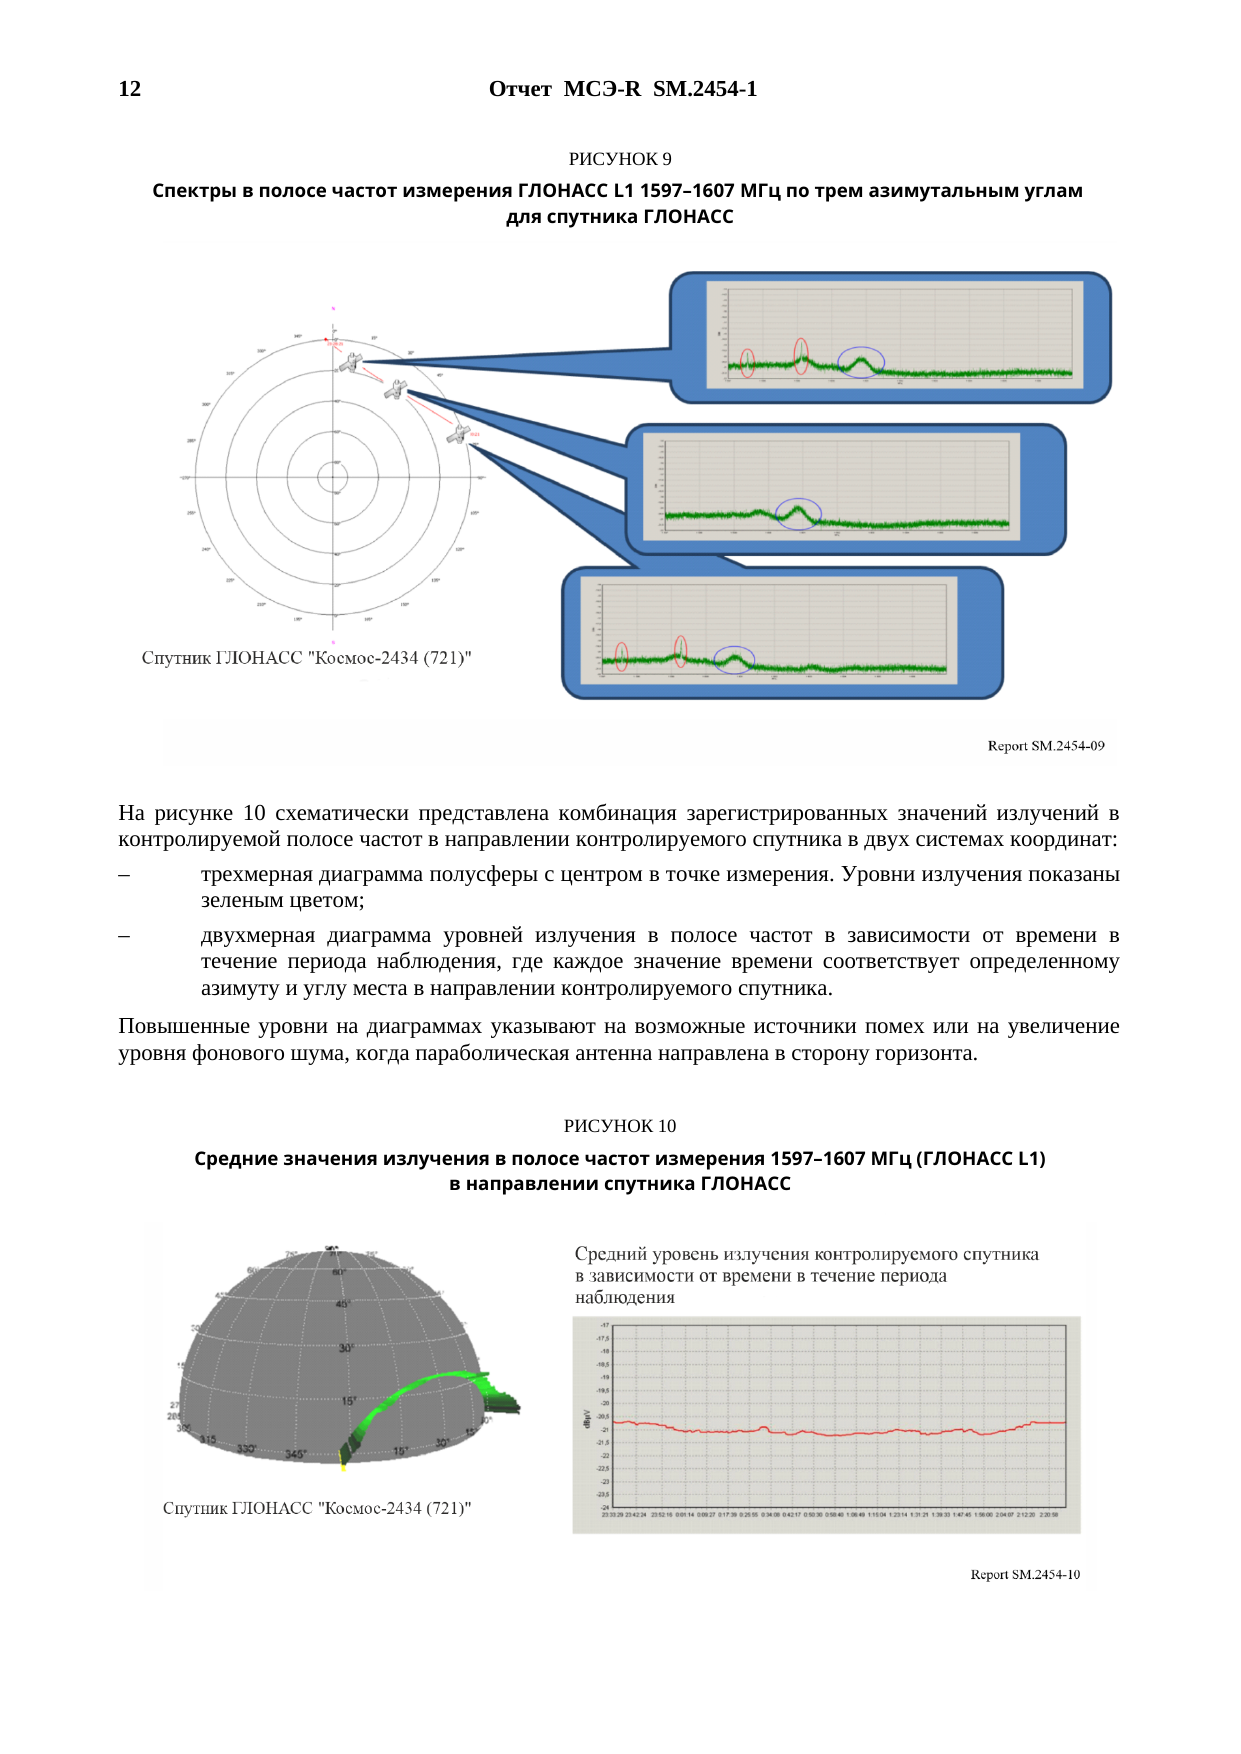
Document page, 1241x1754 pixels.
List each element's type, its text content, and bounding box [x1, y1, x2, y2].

title Спектры в полосе частот измерения ГЛОНАСС L1 1597–1607 МГц по трем азимутальным углам для спутника ГЛОНАСС [118, 178, 1122, 229]
title Средние значения излучения в полосе частот измерения 1597–1607 МГц (ГЛОНАСС L1) в направлении спутника ГЛОНАСС [118, 1145, 1122, 1196]
picture [122, 241, 1118, 766]
text РИСУНОК 9 [118, 148, 1122, 169]
title На рисунке 10 схематически представлена комбинация зарегистрированных значений излучений в контролируемой полосе частот в направлении контролируемого спутника в двух системах координат: [118, 799, 1122, 852]
picture [143, 1208, 1097, 1605]
text – двухмерная диаграмма уровней излучения в полосе частот в зависимости от времени в течение периода наблюдения, где каждое значение времени соответствует определенному азимуту и углу места в направлении контролируемого спутника. [118, 921, 1122, 1000]
text – трехмерная диаграмма полусферы с центром в точке измерения. Уровни излучения показаны зеленым цветом; [118, 860, 1122, 913]
text Повышенные уровни на диаграммах указывают на возможные источники помех или на увеличение уровня фонового шума, когда параболическая антенна направлена в сторону горизонта. [118, 1013, 1122, 1065]
text РИСУНОК 10 [118, 1115, 1122, 1137]
